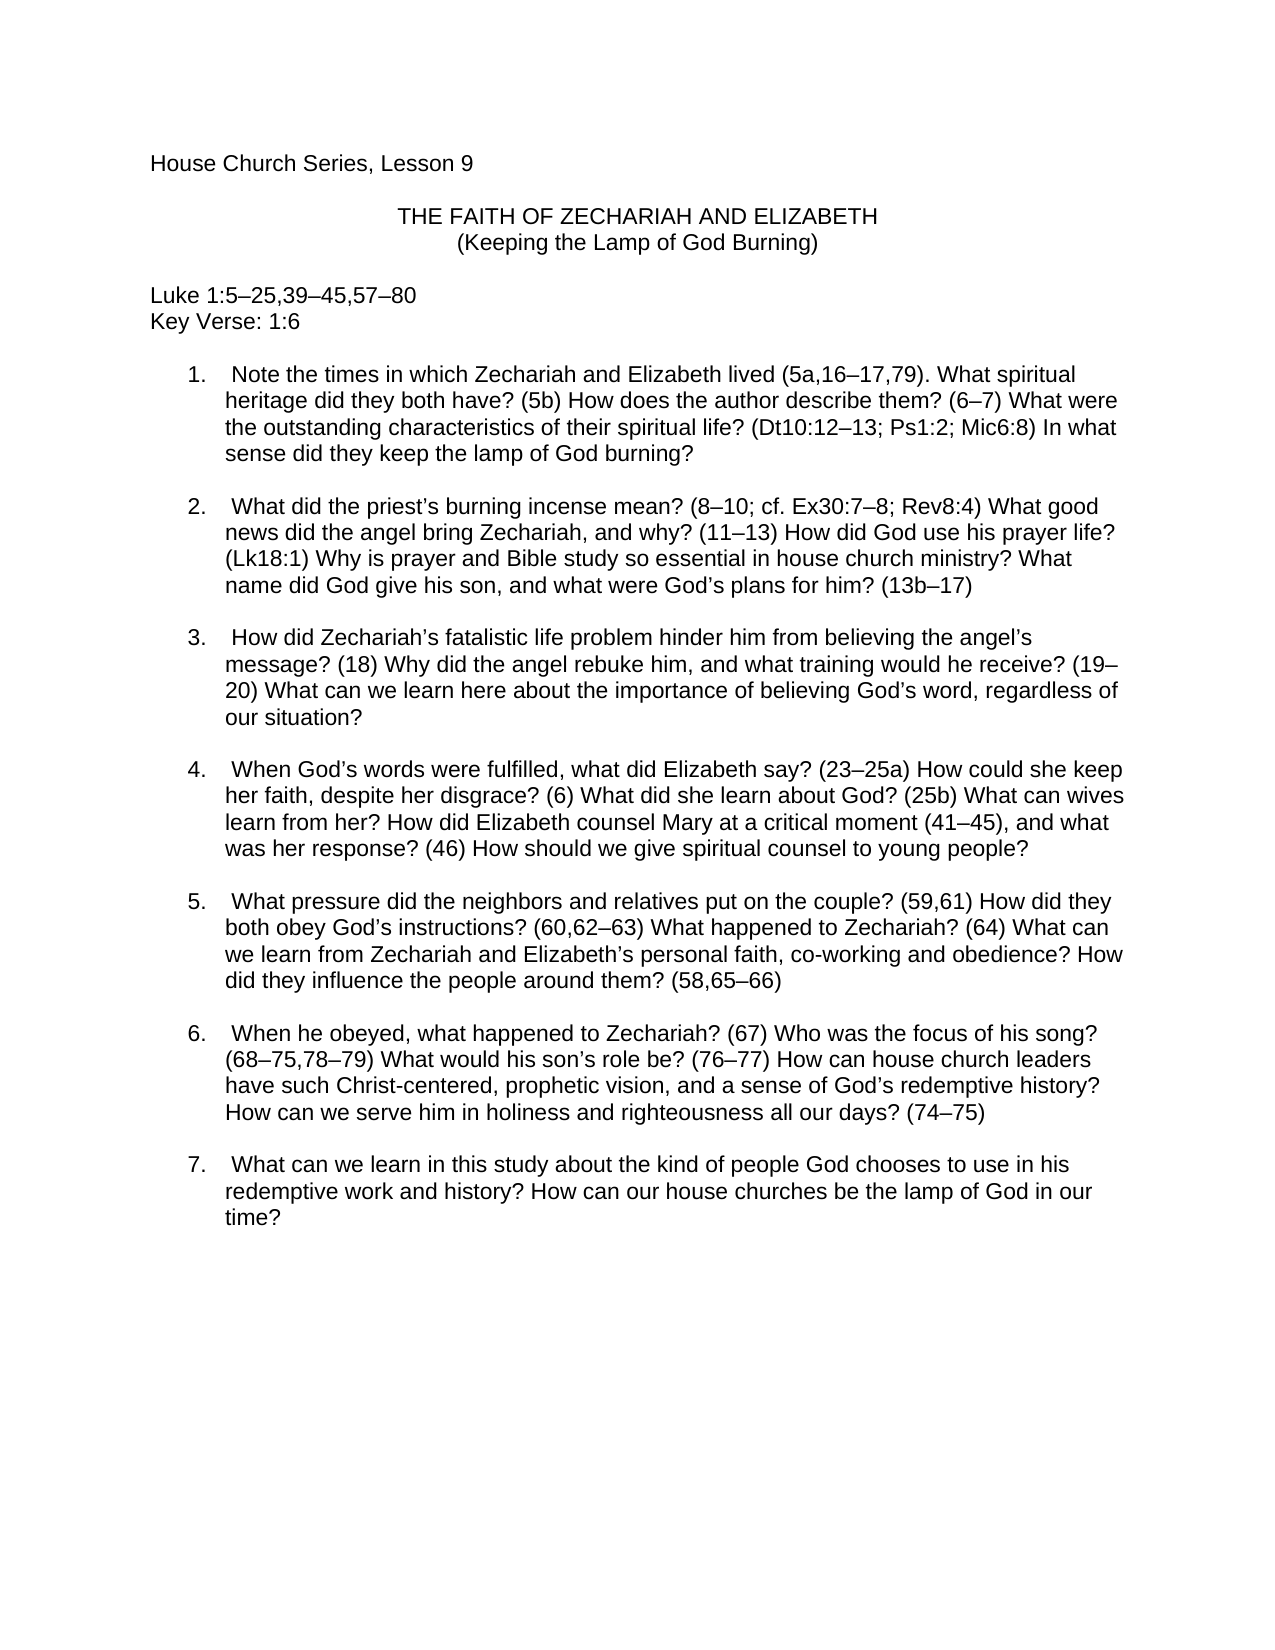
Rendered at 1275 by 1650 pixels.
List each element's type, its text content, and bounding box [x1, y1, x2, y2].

list Note the times in which Zechariah and Elizabeth lived (5a,16–17,79). What spiritual heritage did they both have? (5b) How does the author describe them? (6–7) What were the outstanding characteristics of their spiritual life? (Dt10:12–13; Ps1:2; Mic6:8) In what sense did they keep the lamp of God burning? [187, 361, 1125, 466]
list How did Zechariah’s fatalistic life problem hinder him from believing the angel’s message? (18) Why did the angel rebuke him, and what training would he receive? (19–20) What can we learn here about the importance of believing God’s word, regardless of our situation? [187, 624, 1125, 730]
list When God’s words were fulfilled, what did Elizabeth say? (23–25a) How could she keep her faith, despite her disgrace? (6) What did she learn about God? (25b) What can wives learn from her? How did Elizabeth counsel Mary at a critical moment (41–45), and what was her response? (46) How should we give spiritual counsel to young people? [187, 756, 1125, 862]
text Luke 1:5–25,39–45,57–80 [150, 282, 1125, 308]
text Key Verse: 1:6 [150, 308, 1125, 334]
text House Church Series, Lesson 9 [150, 150, 1125, 176]
list What can we learn in this study about the kind of people God chooses to use in his redemptive work and history? How can our house churches be the lamp of God in our time? [187, 1151, 1125, 1231]
text (Keeping the Lamp of God Burning) [150, 229, 1125, 255]
list What did the priest’s burning incense mean? (8–10; cf. Ex30:7–8; Rev8:4) What good news did the angel bring Zechariah, and why? (11–13) How did God use his prayer life? (Lk18:1) Why is prayer and Bible study so essential in house church ministry? What name did God give his son, and what were God’s plans for him? (13b–17) [187, 493, 1125, 598]
list What pressure did the neighbors and relatives put on the couple? (59,61) How did they both obey God’s instructions? (60,62–63) What happened to Zechariah? (64) What can we learn from Zechariah and Elizabeth’s personal faith, co-working and obedience? How did they influence the people around them? (58,65–66) [187, 888, 1125, 993]
list When he obeyed, what happened to Zechariah? (67) Who was the focus of his song? (68–75,78–79) What would his son’s role be? (76–77) How can house church leaders have such Christ-centered, prophetic vision, and a sense of God’s redemptive history? How can we serve him in holiness and righteousness all our days? (74–75) [187, 1020, 1125, 1125]
text THE FAITH OF ZECHARIAH AND ELIZABETH [150, 203, 1125, 229]
